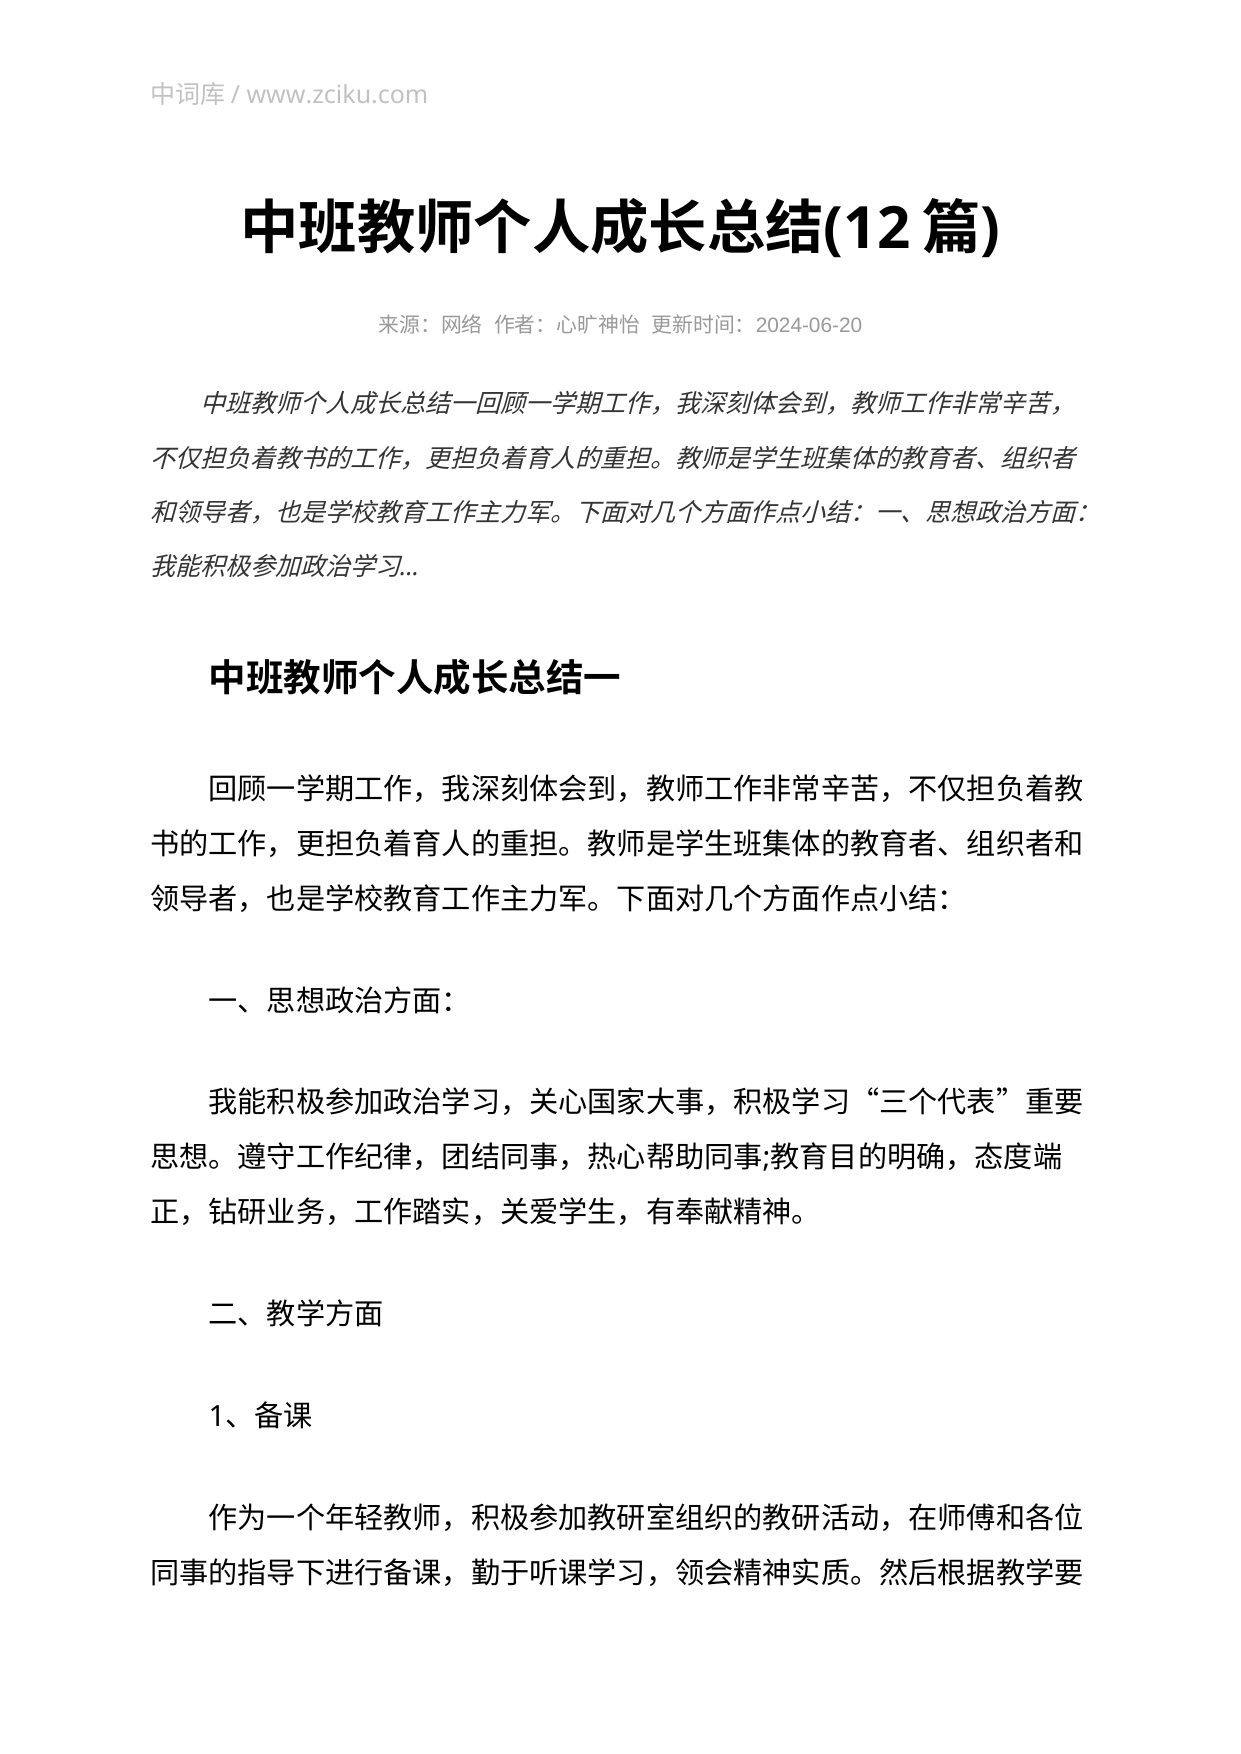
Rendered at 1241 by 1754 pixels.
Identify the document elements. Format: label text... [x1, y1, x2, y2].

text 一、思想政治方面： [150, 977, 1090, 1019]
text 回顾一学期工作，我深刻体会到，教师工作非常辛苦，不仅担负着教书的工作，更担负着育人的重担。教师是学生班集体的教育者、组织者和领导者，也是学校教育工作主力军。下面对几个方面作点小结： [150, 766, 1090, 918]
text 二、教学方面 [150, 1291, 1090, 1333]
text 来源：网络 作者：心旷神怡 更新时间：2024-06-20 [150, 313, 1090, 337]
text 中班教师个人成长总结一回顾一学期工作，我深刻体会到，教师工作非常辛苦，不仅担负着教书的工作，更担负着育人的重担。教师是学生班集体的教育者、组织者和领导者，也是学校教育工作主力军。下面对几个方面作点小结：一、思想政治方面：我能积极参加政治学习... [150, 384, 1090, 583]
text 我能积极参加政治学习，关心国家大事，积极学习“三个代表”重要思想。遵守工作纪律，团结同事，热心帮助同事;教育目的明确，态度端正，钻研业务，工作踏实，关爱学生，有奉献精神。 [150, 1079, 1090, 1231]
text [150, 1494, 1090, 1591]
text 1、备课 [150, 1392, 1090, 1435]
subtitle 中班教师个人成长总结(12篇) [150, 181, 1090, 266]
text 中班教师个人成长总结一 [150, 648, 1090, 702]
